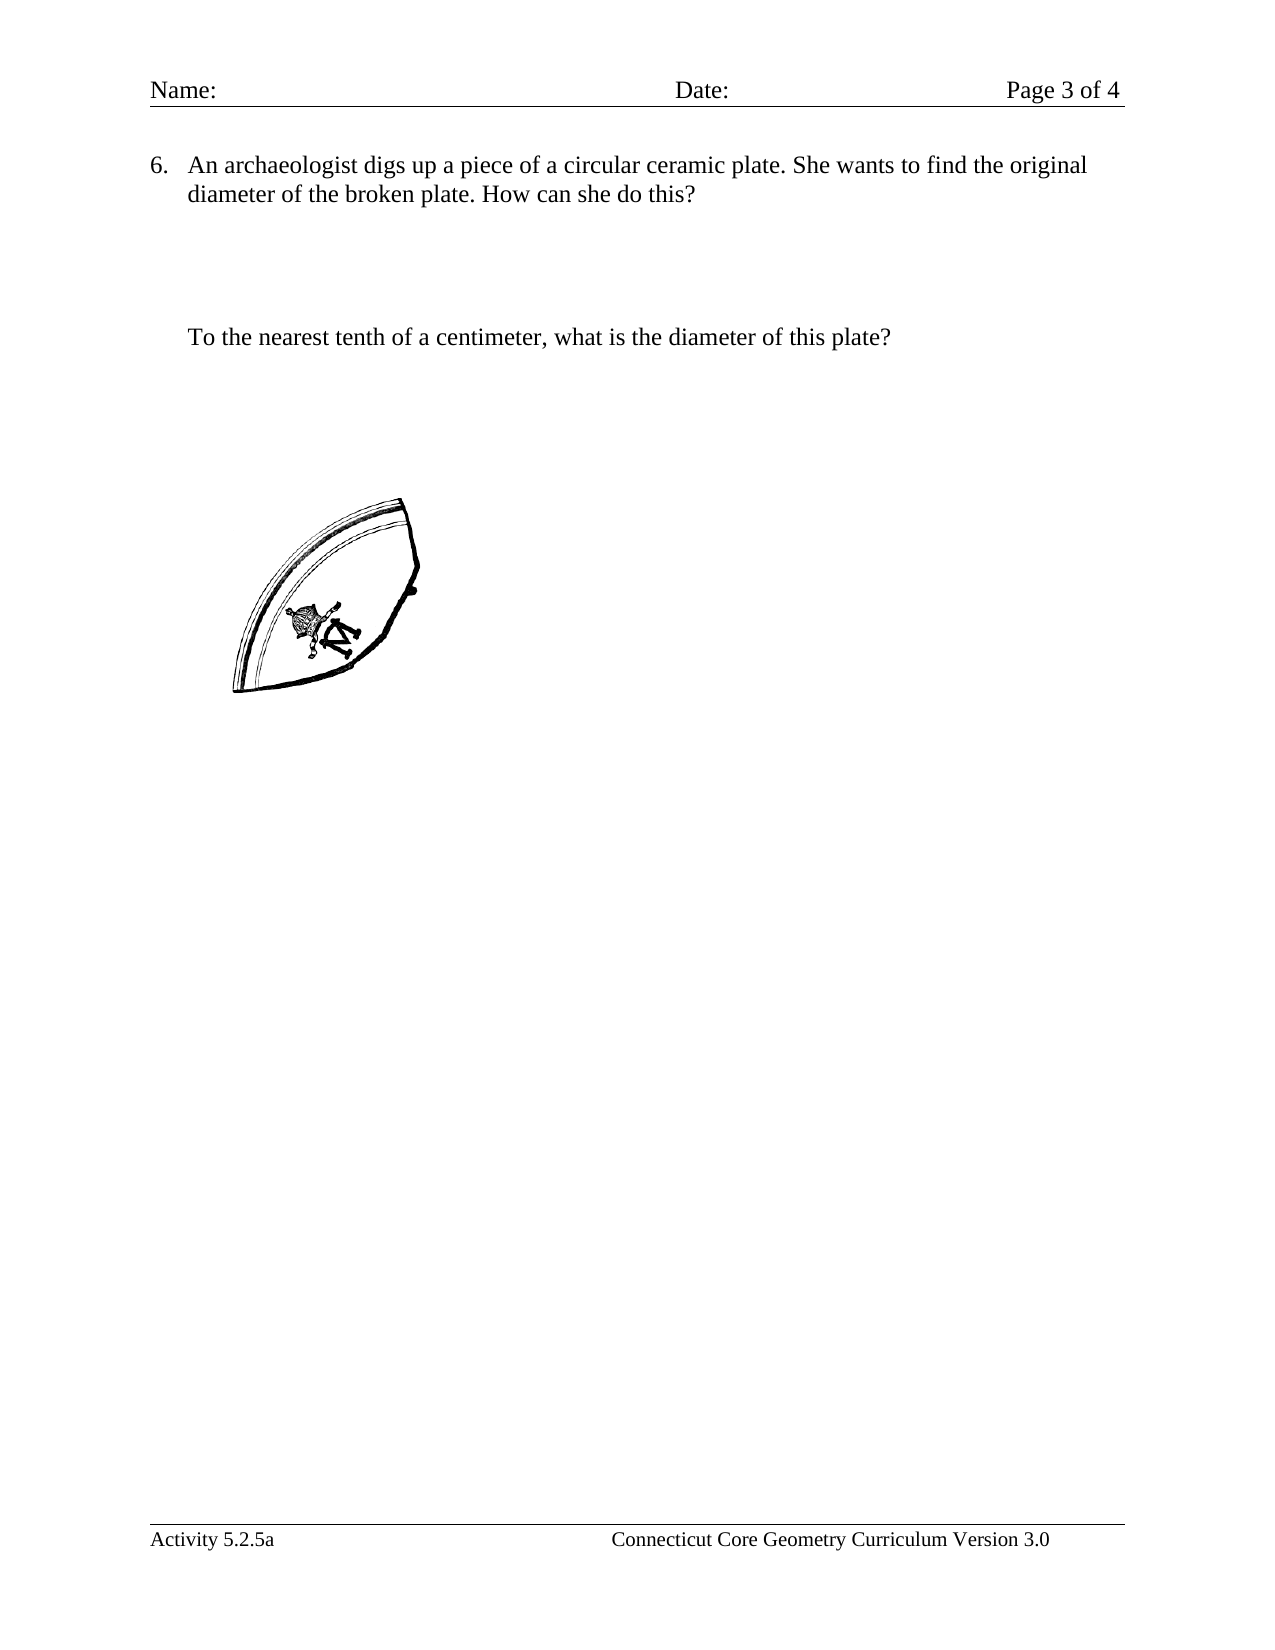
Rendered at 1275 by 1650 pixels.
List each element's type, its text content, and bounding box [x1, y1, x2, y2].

list An archaeologist digs up a piece of a circular ceramic plate. She wants to find the original diameter of the broken plate. How can she do this? [150, 150, 1125, 207]
text To the nearest tenth of a centimeter, what is the diameter of this plate? [150, 322, 1125, 351]
